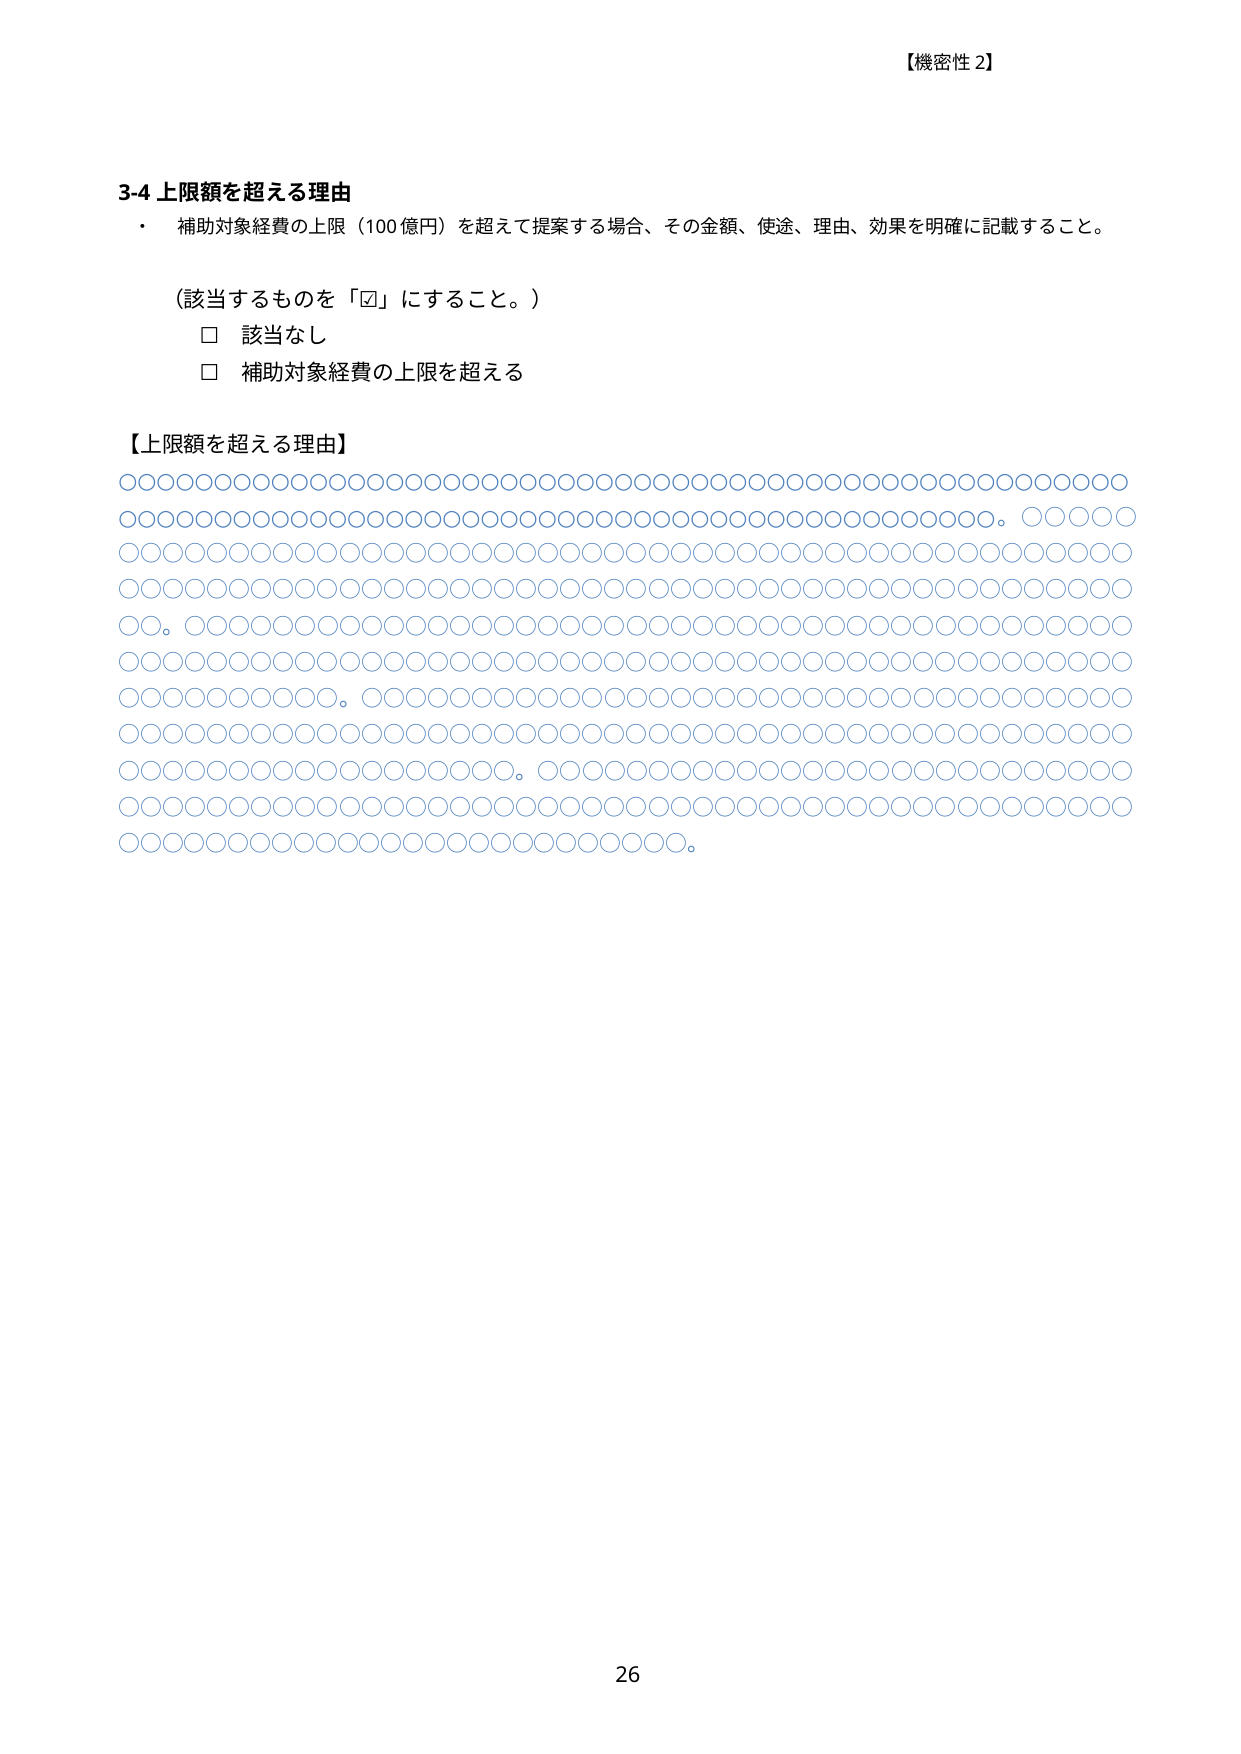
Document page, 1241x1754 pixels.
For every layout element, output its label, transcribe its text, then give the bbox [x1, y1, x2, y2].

text 補助対象経費の上限を超える [118, 353, 1137, 389]
text （該当するものを「☑」にすること。） [118, 280, 1137, 316]
list 補助対象経費の上限（100億円）を超えて提案する場合、その金額、使途、理由、効果を明確に記載すること。 [133, 208, 1137, 244]
subtitle 3-4 上限額を超える理由 [118, 170, 1137, 208]
text 【上限額を超える理由】 [118, 425, 1137, 461]
text 該当なし [118, 316, 1137, 353]
text ○○○○○○○○○○○○○○○○○○○○○○○○○○○○○○○○○○○○○○○○○○○○○○○○○○○○○○○○○○○○○○○○○○○○○○○○○○○○○○○○○○○○○○○○○○○○○○○○○○○。○○○○○○○○○○○○○○○○○○○○○○○○○○○○○○○○○○○○○○○○○○○○○○○○○○○○○○○○○○○○○○○○○○○○○○○○○○○○○○○○○○○○○○○○○○○○○○○○○○○。○○○○○○○○○○○○○○○○○○○○○○○○○○○○○○○○○○○○○○○○○○○○○○○○○○○○○○○○○○○○○○○○○○○○○○○○○○○○○○○○○○○○○○○○○○○○○○○○○○○。○○○○○○○○○○○○○○○○○○○○○○○○○○○○○○○○○○○○○○○○○○○○○○○○○○○○○○○○○○○○○○○○○○○○○○○○○○○○○○○○○○○○○○○○○○○○○○○○○○○。○○○○○○○○○○○○○○○○○○○○○○○○○○○○○○○○○○○○○○○○○○○○○○○○○○○○○○○○○○○○○○○○○○○○○○○○○○○○○○○○○○○○○○○○○○○○○○○○○○○。 [118, 461, 1137, 860]
